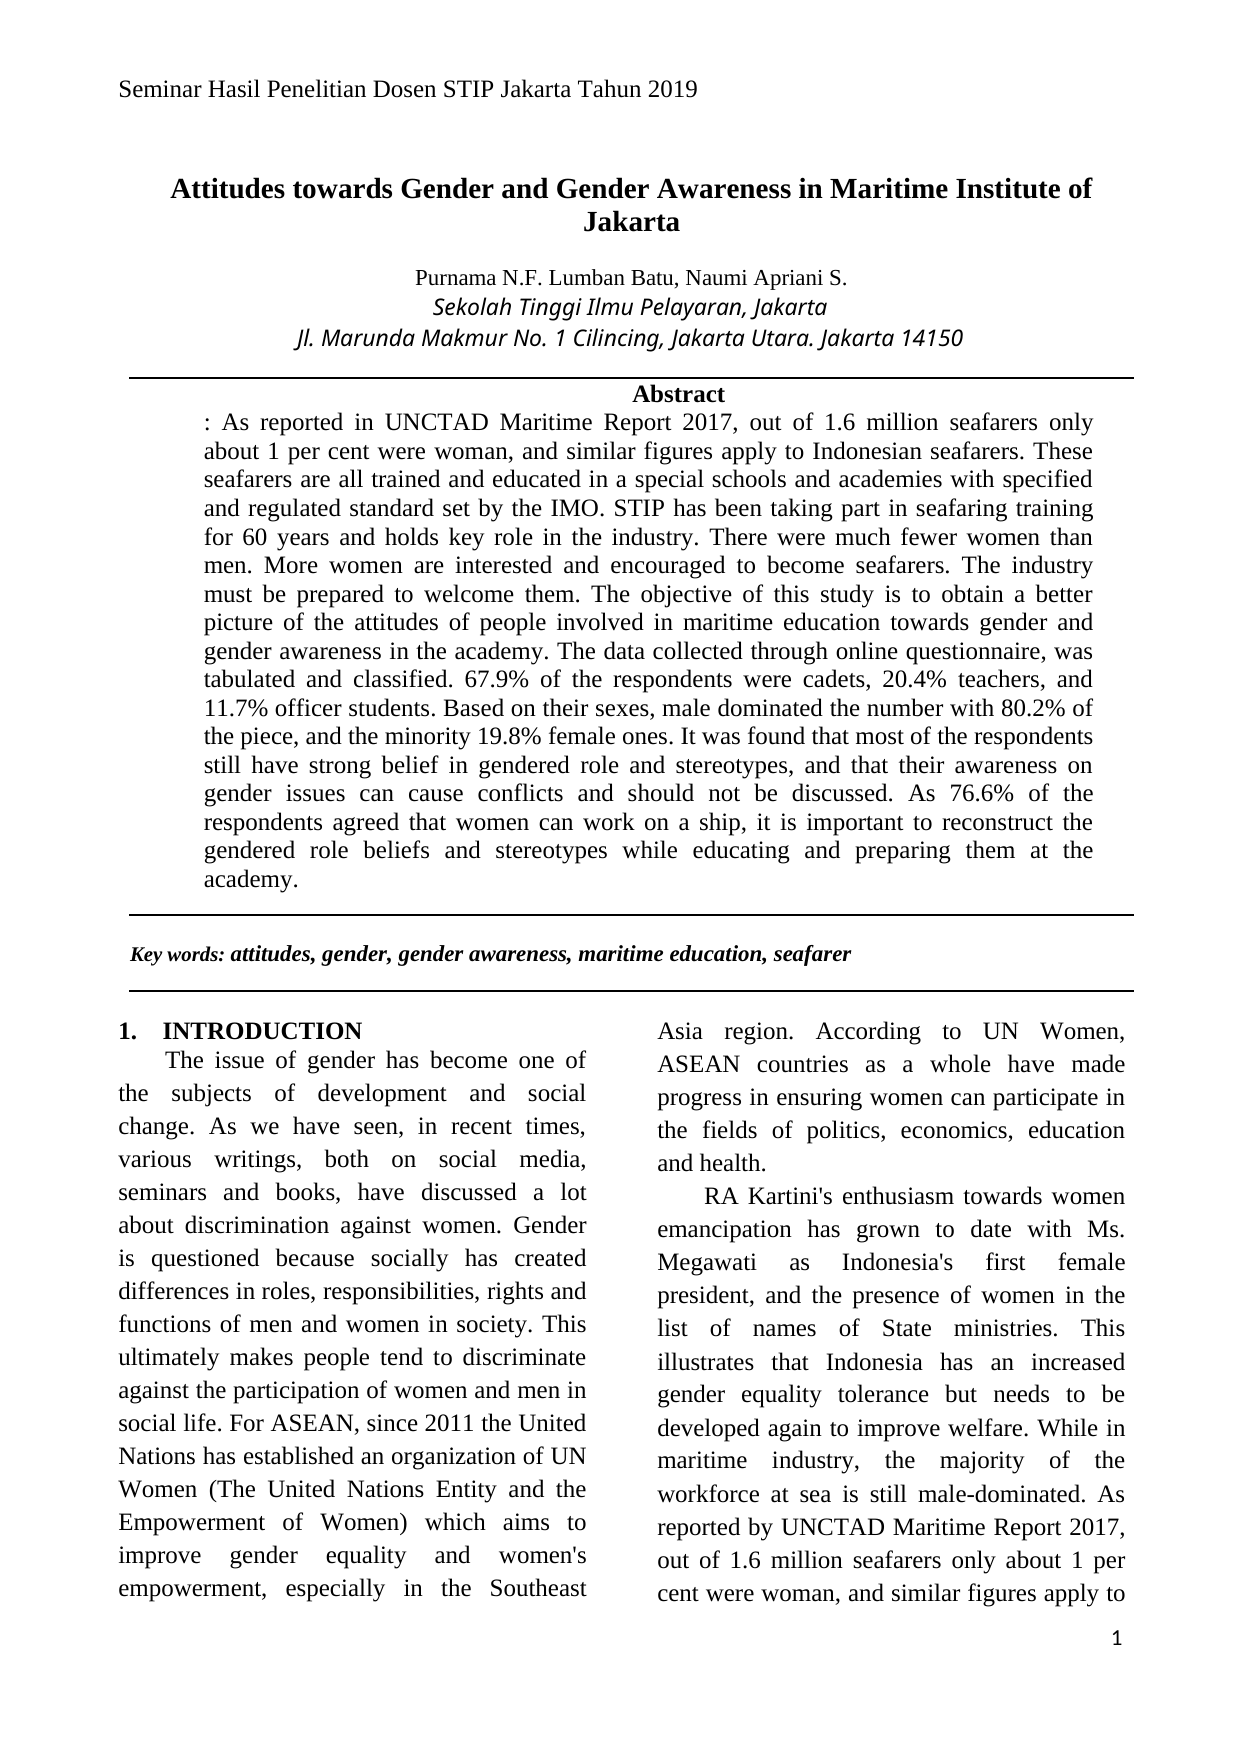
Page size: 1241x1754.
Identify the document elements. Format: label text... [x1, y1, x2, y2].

text : As reported in UNCTAD Maritime Report 2017, out of 1.6 million seafarers only about 1 per cent were woman, and similar figures apply to Indonesian seafarers. These seafarers are all trained and educated in a special schools and academies with specified and regulated standard set by the IMO. STIP has been taking part in seafaring training for 60 years and holds key role in the industry. There were much fewer women than men. More women are interested and encouraged to become seafarers. The industry must be prepared to welcome them. The objective of this study is to obtain a better picture of the attitudes of people involved in maritime education towards gender and gender awareness in the academy. The data collected through online questionnaire, was tabulated and classified. 67.9% of the respondents were cadets, 20.4% teachers, and 11.7% officer students. Based on their sexes, male dominated the number with 80.2% of the piece, and the minority 19.8% female ones. It was found that most of the respondents still have strong belief in gendered role and stereotypes, and that their awareness on gender issues can cause conflicts and should not be discussed. As 76.6% of the respondents agreed that women can work on a ship, it is important to reconstruct the gendered role beliefs and stereotypes while educating and preparing them at the academy. [203, 408, 1094, 893]
list INTRODUCTION [118, 1016, 583, 1045]
table_header Key words: attitudes, gender, gender awareness, maritime education, seafarer [129, 916, 1133, 990]
text The issue of gender has become one of the subjects of development and social change. As we have seen, in recent times, various writings, both on social media, seminars and books, have discussed a lot about discrimination against women. Gender is questioned because socially has created differences in roles, responsibilities, rights and functions of men and women in society. This ultimately makes people tend to discriminate against the participation of women and men in social life. For ASEAN, since 2011 the United Nations has established an organization of UN Women (The United Nations Entity and the Empowerment of Women) which aims to improve gender equality and women's empowerment, especially in the Southeast Asia region. According to UN Women, ASEAN countries as a whole have made progress in ensuring women can participate in the fields of politics, economics, education and health. [118, 1045, 587, 1602]
table_header Attitudes towards Gender and Gender Awareness in Maritime Institute of Jakarta Purnama N.F. Lumban Batu, Naumi Apriani S. Sekolah Tinggi Ilmu Pelayaran, Jakarta Jl. Marunda Makmur No. 1 Cilincing, Jakarta Utara. Jakarta 14150 [129, 145, 1133, 377]
text The issue of gender has become one of the subjects of development and social change. As we have seen, in recent times, various writings, both on social media, seminars and books, have discussed a lot about discrimination against women. Gender is questioned because socially has created differences in roles, responsibilities, rights and functions of men and women in society. This ultimately makes people tend to discriminate against the participation of women and men in social life. For ASEAN, since 2011 the United Nations has established an organization of UN Women (The United Nations Entity and the Empowerment of Women) which aims to improve gender equality and women's empowerment, especially in the Southeast Asia region. According to UN Women, ASEAN countries as a whole have made progress in ensuring women can participate in the fields of politics, economics, education and health. [657, 1016, 1126, 1177]
text Abstract [203, 379, 1094, 408]
